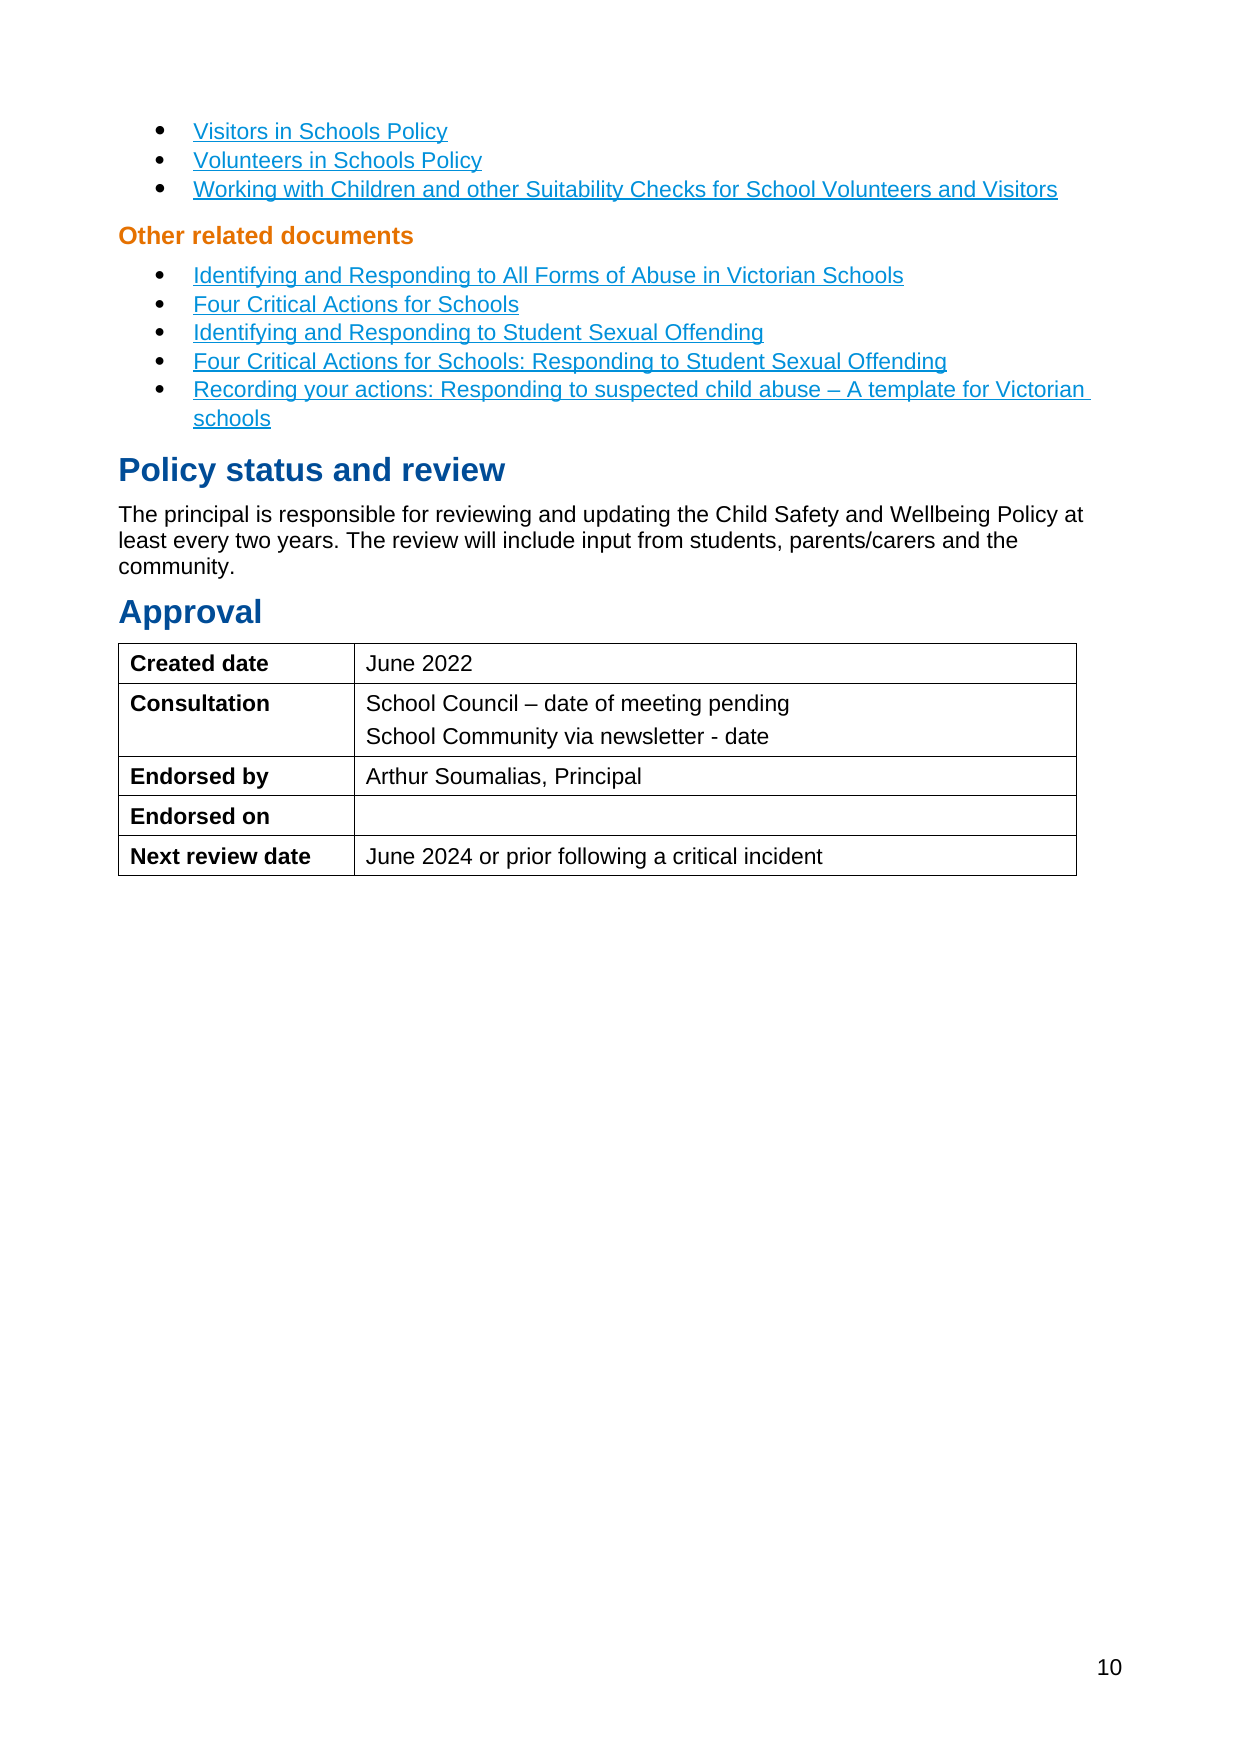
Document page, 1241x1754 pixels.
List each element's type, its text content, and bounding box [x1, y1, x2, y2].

table_cell June 2024 or prior following a critical incident [355, 836, 1076, 875]
table_cell Consultation [119, 684, 354, 756]
list Four Critical Actions for Schools: Responding to Student Sexual Offending [156, 348, 1122, 374]
table_header Created date [119, 644, 354, 683]
table_cell Arthur Soumalias, Principal [355, 757, 1076, 795]
list Recording your actions: Responding to suspected child abuse – A template for Victorian schools [156, 376, 1122, 431]
list Four Critical Actions for Schools [156, 291, 1122, 317]
list Working with Children and other Suitability Checks for School Volunteers and Visitors [156, 176, 1122, 202]
subtitle Policy status and review [118, 450, 1122, 488]
subtitle Approval [118, 592, 1122, 631]
table_cell School Council – date of meeting pending School Community via newsletter - date [355, 684, 1076, 756]
table_cell Endorsed by [119, 757, 354, 795]
table_header June 2022 [355, 644, 1076, 683]
list Volunteers in Schools Policy [156, 147, 1122, 173]
list Identifying and Responding to All Forms of Abuse in Victorian Schools [156, 262, 1122, 289]
list Visitors in Schools Policy [156, 118, 1122, 145]
table_cell Next review date [119, 836, 354, 875]
text The principal is responsible for reviewing and updating the Child Safety and Wellbeing Policy at least every two years. The review will include input from students, parents/carers and the community. [118, 501, 1122, 580]
list Identifying and Responding to Student Sexual Offending [156, 319, 1122, 346]
subtitle Other related documents [118, 221, 1122, 250]
table_cell Endorsed on [119, 796, 354, 835]
table_cell [355, 796, 1076, 835]
